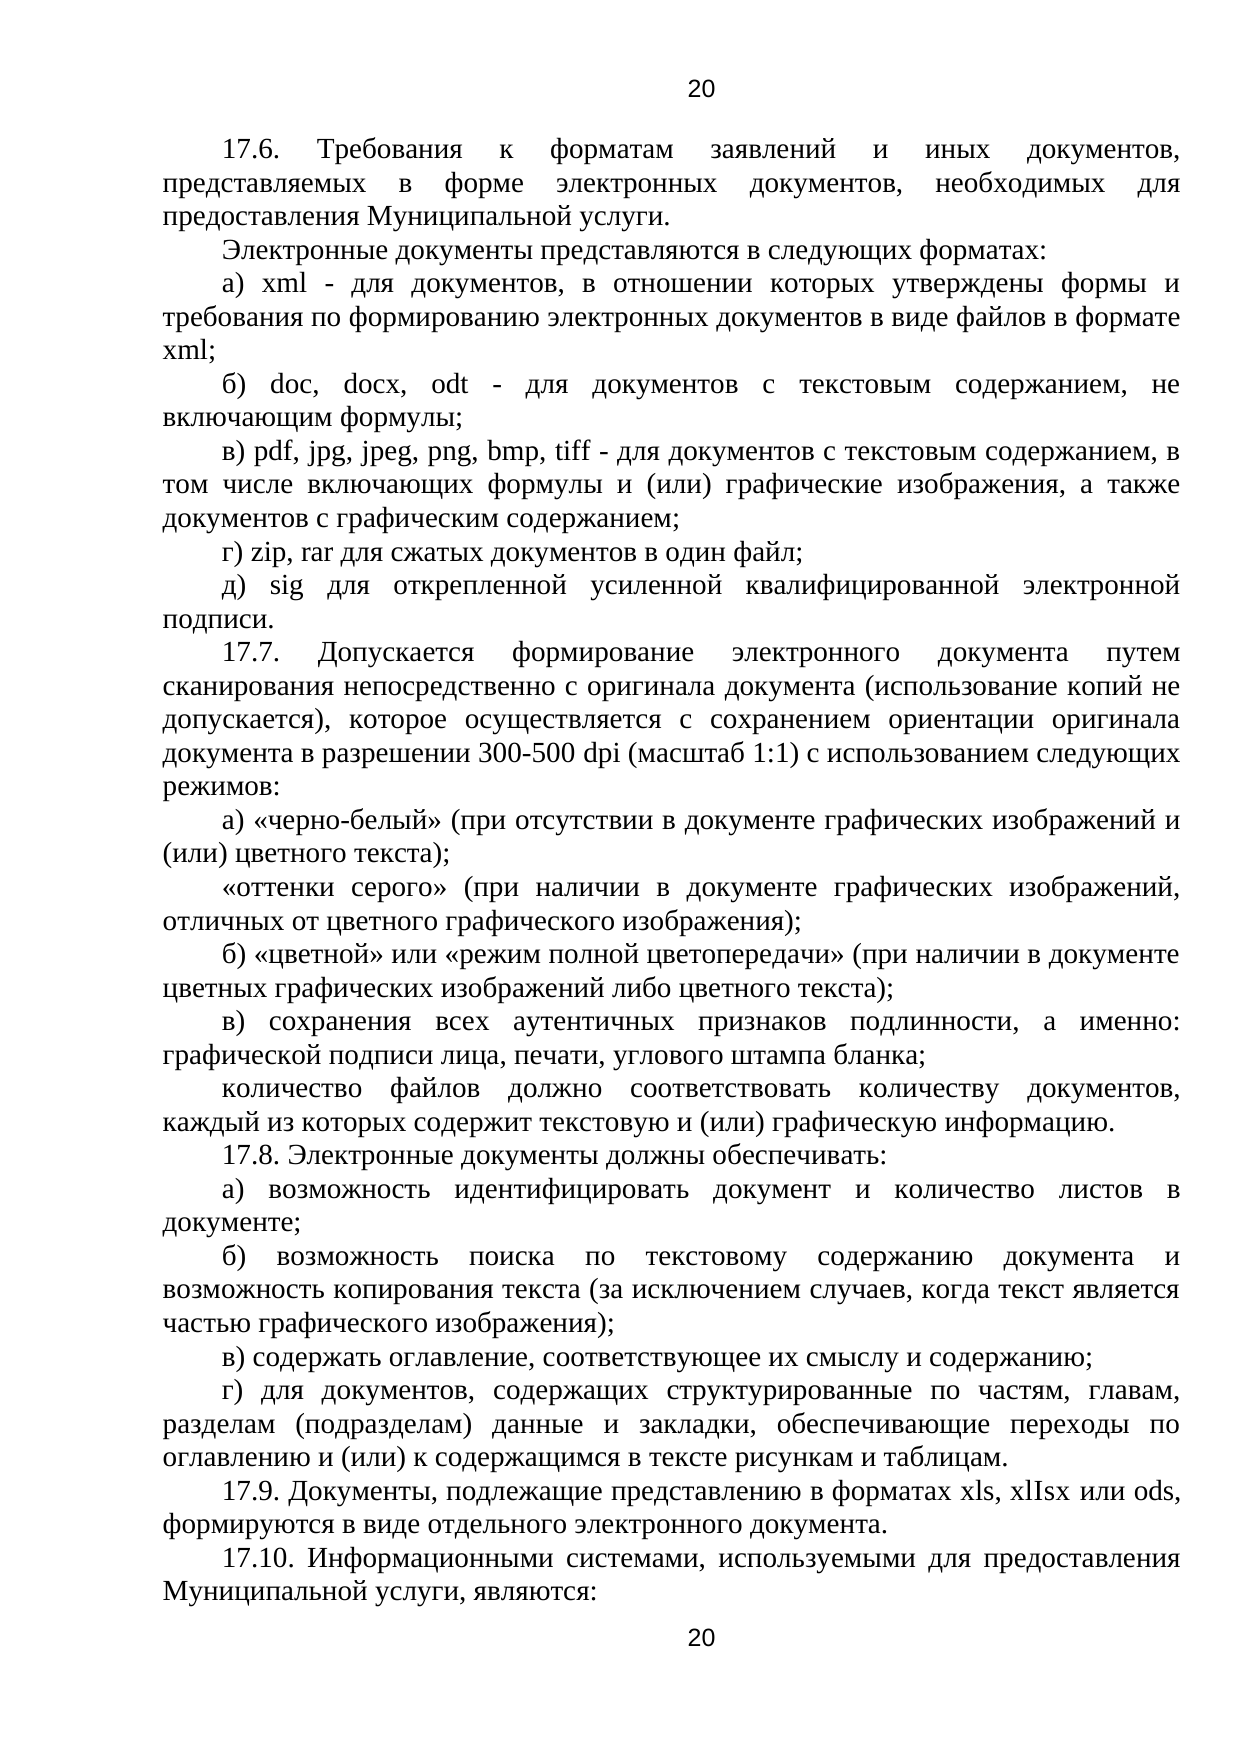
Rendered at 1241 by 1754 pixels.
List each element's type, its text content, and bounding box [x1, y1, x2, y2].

text в) сохранения всех аутентичных признаков подлинности, а именно: графической подписи лица, печати, углового штампа бланка; [162, 1003, 1181, 1070]
text 17.6. Требования к форматам заявлений и иных документов, представляемых в форме электронных документов, необходимых для предоставления Муниципальной услуги. [162, 131, 1181, 232]
text 17.9. Документы, подлежащие представлению в форматах xls, xlIsx или ods, формируются в виде отдельного электронного документа. [162, 1473, 1181, 1540]
text д) sig для открепленной усиленной квалифицированной электронной подписи. [162, 567, 1181, 634]
text Электронные документы представляются в следующих форматах: [162, 232, 1181, 265]
text 17.7. Допускается формирование электронного документа путем сканирования непосредственно с оригинала документа (использование копий не допускается), которое осуществляется с сохранением ориентации оригинала документа в разрешении 300-500 dpi (масштаб 1:1) с использованием следующих режимов: [162, 634, 1181, 802]
text г) zip, rar для сжатых документов в один файл; [162, 534, 1181, 567]
text в) pdf, jpg, jpeg, png, bmp, tiff - для документов с текстовым содержанием, в том числе включающих формулы и (или) графические изображения, а также документов с графическим содержанием; [162, 433, 1181, 534]
text 17.8. Электронные документы должны обеспечивать: [162, 1137, 1181, 1171]
text в) содержать оглавление, соответствующее их смыслу и содержанию; [162, 1339, 1181, 1372]
text б) «цветной» или «режим полной цветопередачи» (при наличии в документе цветных графических изображений либо цветного текста); [162, 936, 1181, 1003]
text б) возможность поиска по текстовому содержанию документа и возможность копирования текста (за исключением случаев, когда текст является частью графического изображения); [162, 1238, 1181, 1339]
text б) doc, docx, odt - для документов с текстовым содержанием, не включающим формулы; [162, 366, 1181, 433]
text 17.10. Информационными системами, используемыми для предоставления Муниципальной услуги, являются: [162, 1540, 1181, 1607]
text а) «черно-белый» (при отсутствии в документе графических изображений и (или) цветного текста); [162, 802, 1181, 869]
text а) возможность идентифицировать документ и количество листов в документе; [162, 1171, 1181, 1238]
text количество файлов должно соответствовать количеству документов, каждый из которых содержит текстовую и (или) графическую информацию. [162, 1070, 1181, 1137]
text г) для документов, содержащих структурированные по частям, главам, разделам (подразделам) данные и закладки, обеспечивающие переходы по оглавлению и (или) к содержащимся в тексте рисункам и таблицам. [162, 1372, 1181, 1473]
text а) xml - для документов, в отношении которых утверждены формы и требования по формированию электронных документов в виде файлов в формате xml; [162, 265, 1181, 366]
text «оттенки серого» (при наличии в документе графических изображений, отличных от цветного графического изображения); [162, 869, 1181, 936]
